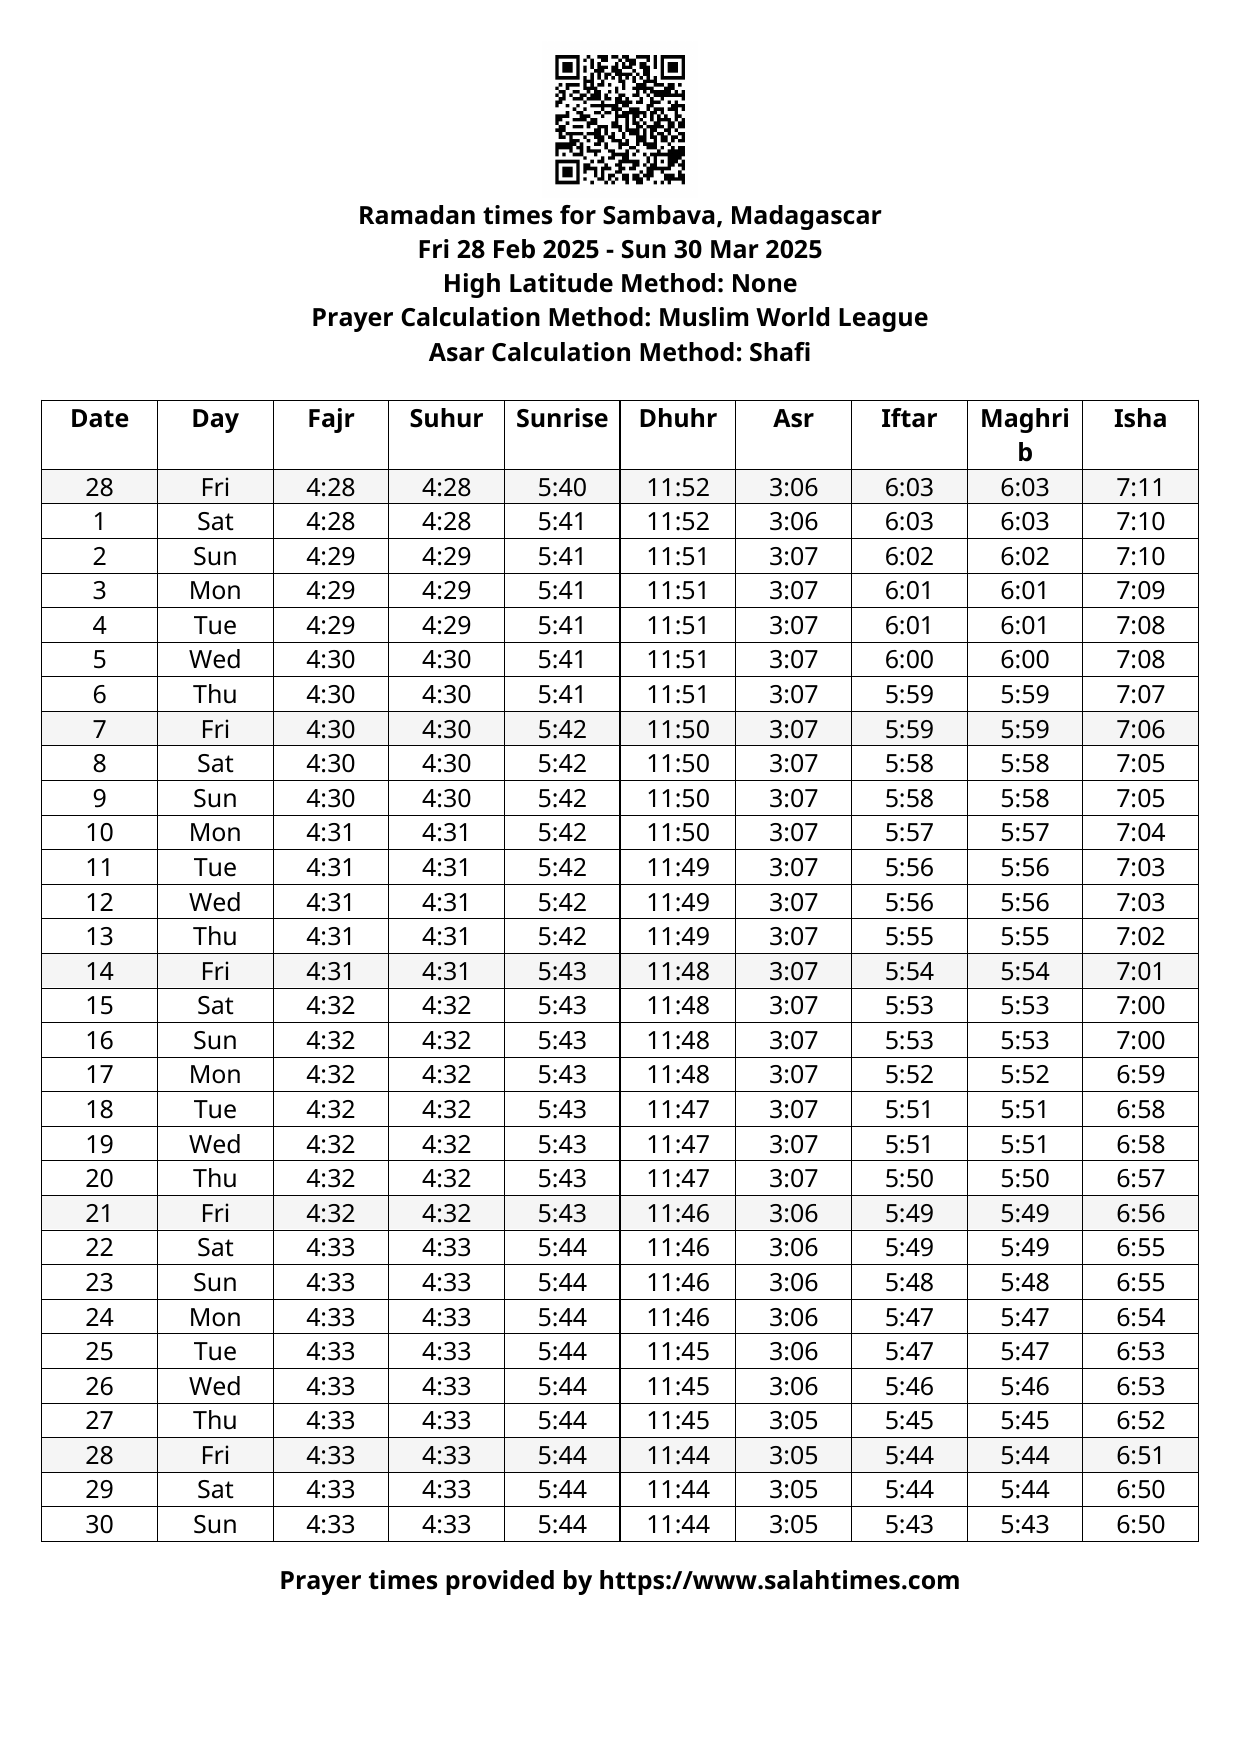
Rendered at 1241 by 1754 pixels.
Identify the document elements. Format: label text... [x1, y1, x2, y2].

table_cell 5:44 [505, 1473, 619, 1506]
table_cell 7:09 [1083, 574, 1198, 607]
table_cell 5:42 [505, 885, 619, 918]
table_cell 11:45 [621, 1404, 735, 1437]
table_cell 6:02 [968, 539, 1082, 572]
table_header Suhur [389, 401, 504, 469]
table_cell Tue [158, 1092, 273, 1126]
table_cell 11:51 [621, 574, 735, 607]
table_cell 5:54 [968, 954, 1082, 987]
table_cell 5:47 [852, 1300, 967, 1333]
table_cell 6:03 [852, 504, 967, 538]
table_cell 7:08 [1083, 643, 1198, 676]
table_cell 28 [42, 1438, 157, 1472]
table_cell 2 [42, 539, 157, 572]
table_cell 21 [42, 1196, 157, 1229]
table_cell 4:32 [274, 1058, 388, 1091]
table_cell 5:41 [505, 539, 619, 572]
table_cell 6:50 [1083, 1473, 1198, 1506]
table_cell 3:06 [736, 1369, 851, 1402]
table_cell 5:40 [505, 470, 619, 503]
table_cell 5:43 [505, 1058, 619, 1091]
table_cell 4:33 [389, 1473, 504, 1506]
table_cell 4:32 [389, 1058, 504, 1091]
table_cell 5:55 [852, 919, 967, 953]
table_cell 4:29 [389, 539, 504, 572]
table_header Asr [736, 401, 851, 469]
table_cell 4:31 [274, 919, 388, 953]
table_cell 5:42 [505, 816, 619, 849]
table_cell 5:47 [968, 1334, 1082, 1368]
table_cell 5:43 [505, 954, 619, 987]
table_cell 11:45 [621, 1369, 735, 1402]
table_cell 5:46 [852, 1369, 967, 1402]
table_cell 4:31 [274, 816, 388, 849]
table_cell Thu [158, 1404, 273, 1437]
table_cell 4:32 [389, 1092, 504, 1126]
table_cell 4:30 [274, 746, 388, 780]
table_cell 7:06 [1083, 712, 1198, 745]
table_cell 5:42 [505, 712, 619, 745]
table_cell 11:50 [621, 816, 735, 849]
table_cell 6:03 [968, 504, 1082, 538]
table_cell 4:32 [274, 1023, 388, 1057]
table_cell 6:58 [1083, 1092, 1198, 1126]
table_cell 4:33 [389, 1404, 504, 1437]
table_cell Wed [158, 1127, 273, 1160]
table_header Maghrib [968, 401, 1082, 469]
table_cell 5:44 [852, 1438, 967, 1472]
table_cell 11:49 [621, 885, 735, 918]
table_cell 11 [42, 850, 157, 884]
table_cell 1 [42, 504, 157, 538]
table_cell 5:44 [505, 1507, 619, 1541]
table_cell 15 [42, 989, 157, 1022]
table_cell 5:44 [505, 1231, 619, 1264]
table_cell 5:42 [505, 781, 619, 814]
table_cell 11:47 [621, 1127, 735, 1160]
table_cell 3:06 [736, 1196, 851, 1229]
table_cell 5:43 [852, 1507, 967, 1541]
table_cell 7:07 [1083, 677, 1198, 711]
table_cell 7:02 [1083, 919, 1198, 953]
table_cell 4:33 [389, 1438, 504, 1472]
table_cell 24 [42, 1300, 157, 1333]
table_cell 5:44 [968, 1438, 1082, 1472]
table_cell 3:07 [736, 1127, 851, 1160]
table_cell 5:53 [968, 1023, 1082, 1057]
table_cell 4:32 [389, 1196, 504, 1229]
table_cell 6:01 [968, 608, 1082, 642]
table_cell 5:44 [505, 1334, 619, 1368]
table_header Sunrise [505, 401, 619, 469]
table_cell 3:07 [736, 643, 851, 676]
table_cell 4:28 [274, 504, 388, 538]
table_cell 5:59 [852, 677, 967, 711]
table_cell Sat [158, 1231, 273, 1264]
table_cell 3:06 [736, 1231, 851, 1264]
table_cell 5:53 [852, 989, 967, 1022]
table_cell 4:32 [389, 989, 504, 1022]
table_cell 4:32 [274, 1127, 388, 1160]
table_cell 6:51 [1083, 1438, 1198, 1472]
table_cell 3:07 [736, 1058, 851, 1091]
table_cell 3:07 [736, 816, 851, 849]
table_cell 7:05 [1083, 781, 1198, 814]
table_cell 4:30 [389, 712, 504, 745]
table_cell 11:44 [621, 1438, 735, 1472]
table_cell 16 [42, 1023, 157, 1057]
table_cell 7:01 [1083, 954, 1198, 987]
table_cell 7 [42, 712, 157, 745]
table_cell 4:32 [274, 1196, 388, 1229]
table_cell 19 [42, 1127, 157, 1160]
text Ramadan times for Sambava, Madagascar [42, 198, 1198, 232]
table_cell 5:43 [505, 1127, 619, 1160]
table_cell 3 [42, 574, 157, 607]
table_cell 4:33 [274, 1438, 388, 1472]
table_cell 7:04 [1083, 816, 1198, 849]
table_cell Sat [158, 504, 273, 538]
table_cell 11:51 [621, 539, 735, 572]
picture [542, 41, 699, 198]
table_cell 5:45 [852, 1404, 967, 1437]
table_cell 11:47 [621, 1161, 735, 1195]
table_cell 4:33 [274, 1334, 388, 1368]
table_cell 6:03 [968, 470, 1082, 503]
table_cell 3:05 [736, 1473, 851, 1506]
table_cell 18 [42, 1092, 157, 1126]
table_cell 6:55 [1083, 1265, 1198, 1299]
table_cell 5:44 [852, 1473, 967, 1506]
table_cell 11:46 [621, 1300, 735, 1333]
table_cell 5:43 [505, 1161, 619, 1195]
table_cell 5:47 [968, 1300, 1082, 1333]
table_cell 7:00 [1083, 989, 1198, 1022]
table_cell 4:33 [274, 1369, 388, 1402]
table_cell 5:58 [968, 781, 1082, 814]
table_cell 3:05 [736, 1507, 851, 1541]
table_cell Mon [158, 1300, 273, 1333]
text Asar Calculation Method: Shafi [42, 334, 1198, 368]
table_cell Mon [158, 816, 273, 849]
table_cell 3:07 [736, 954, 851, 987]
table_cell 11:47 [621, 1092, 735, 1126]
table_cell 4:30 [389, 746, 504, 780]
table_cell 3:06 [736, 470, 851, 503]
table_cell Tue [158, 608, 273, 642]
table_cell 5:56 [852, 850, 967, 884]
table_cell 4:32 [389, 1161, 504, 1195]
table_cell 6:52 [1083, 1404, 1198, 1437]
table_cell 7:05 [1083, 746, 1198, 780]
table_cell 5:52 [852, 1058, 967, 1091]
table_cell 25 [42, 1334, 157, 1368]
table_cell 23 [42, 1265, 157, 1299]
table_cell 30 [42, 1507, 157, 1541]
table_cell 5:49 [852, 1196, 967, 1229]
table_cell 4:31 [274, 954, 388, 987]
table_cell 5:42 [505, 919, 619, 953]
table_cell 5:41 [505, 504, 619, 538]
table_cell Wed [158, 643, 273, 676]
table_cell Tue [158, 1334, 273, 1368]
table_cell 5:50 [968, 1161, 1082, 1195]
table_cell 3:07 [736, 539, 851, 572]
table_cell 4:32 [274, 1161, 388, 1195]
table_cell 29 [42, 1473, 157, 1506]
table_cell 5:55 [968, 919, 1082, 953]
table_cell 5:51 [968, 1092, 1082, 1126]
table_cell 5:57 [852, 816, 967, 849]
table_cell 6:53 [1083, 1369, 1198, 1402]
table_cell 11:50 [621, 746, 735, 780]
table_cell 4:31 [274, 885, 388, 918]
table_cell 6:00 [968, 643, 1082, 676]
table_cell 4:31 [389, 816, 504, 849]
table_cell 4:29 [389, 574, 504, 607]
table_cell 4:33 [274, 1404, 388, 1437]
table_cell 5:49 [852, 1231, 967, 1264]
table_cell 4:28 [274, 470, 388, 503]
table_header Date [42, 401, 157, 469]
table_cell 5:41 [505, 643, 619, 676]
table_cell 3:06 [736, 504, 851, 538]
table_cell 11:51 [621, 643, 735, 676]
table_cell 5:59 [968, 677, 1082, 711]
table_cell 27 [42, 1404, 157, 1437]
table_header Day [158, 401, 273, 469]
table_cell 6:01 [852, 574, 967, 607]
text High Latitude Method: None [42, 266, 1198, 300]
table_cell 11:44 [621, 1473, 735, 1506]
table_cell 5:43 [968, 1507, 1082, 1541]
table_cell 6:50 [1083, 1507, 1198, 1541]
table_cell 4:30 [274, 781, 388, 814]
table_cell 4:33 [389, 1369, 504, 1402]
table_cell 5:44 [505, 1300, 619, 1333]
table_cell 7:03 [1083, 850, 1198, 884]
table_cell 5:48 [852, 1265, 967, 1299]
table_cell 3:07 [736, 746, 851, 780]
table_cell 6:57 [1083, 1161, 1198, 1195]
table_cell 17 [42, 1058, 157, 1091]
table_cell 3:06 [736, 1334, 851, 1368]
table_cell 6:03 [852, 470, 967, 503]
table_cell 11:44 [621, 1507, 735, 1541]
table_cell 5:52 [968, 1058, 1082, 1091]
table_cell 5:48 [968, 1265, 1082, 1299]
table_cell 5:58 [968, 746, 1082, 780]
table_cell 5:49 [968, 1231, 1082, 1264]
table_cell 5:53 [852, 1023, 967, 1057]
table_cell 3:07 [736, 574, 851, 607]
table_cell 4:33 [274, 1265, 388, 1299]
table_header Fajr [274, 401, 388, 469]
table_cell Thu [158, 1161, 273, 1195]
table_cell Wed [158, 1369, 273, 1402]
table_cell 5:58 [852, 781, 967, 814]
table_cell 8 [42, 746, 157, 780]
table_cell 4:31 [389, 954, 504, 987]
table_cell 4:33 [389, 1300, 504, 1333]
table_cell 4:29 [274, 608, 388, 642]
table_cell 4:32 [274, 989, 388, 1022]
table_cell Sun [158, 781, 273, 814]
table_cell 3:07 [736, 989, 851, 1022]
table_cell 5:56 [968, 885, 1082, 918]
text Prayer Calculation Method: Muslim World League [42, 300, 1198, 334]
table_cell 11:48 [621, 954, 735, 987]
table_header Isha [1083, 401, 1198, 469]
table_cell 4:30 [274, 677, 388, 711]
table_cell 4:33 [389, 1231, 504, 1264]
table_cell Thu [158, 677, 273, 711]
table_cell 5:51 [852, 1092, 967, 1126]
table_cell 11:52 [621, 470, 735, 503]
table_cell Fri [158, 1438, 273, 1472]
table_cell Tue [158, 850, 273, 884]
table_cell 4:30 [274, 712, 388, 745]
table_cell 5:47 [852, 1334, 967, 1368]
table_cell 4:33 [389, 1265, 504, 1299]
table_cell Sun [158, 539, 273, 572]
table_cell 5:51 [852, 1127, 967, 1160]
table_cell 5:42 [505, 850, 619, 884]
table_cell 10 [42, 816, 157, 849]
table_cell 5:42 [505, 746, 619, 780]
table_cell Sun [158, 1265, 273, 1299]
table_cell 7:10 [1083, 539, 1198, 572]
table_cell 5:44 [505, 1265, 619, 1299]
table_cell 4:31 [389, 850, 504, 884]
table_cell 3:07 [736, 885, 851, 918]
table_cell 14 [42, 954, 157, 987]
table_cell 11:52 [621, 504, 735, 538]
table_cell Sat [158, 1473, 273, 1506]
table_cell 3:05 [736, 1404, 851, 1437]
table_cell 11:49 [621, 850, 735, 884]
table_cell 5:58 [852, 746, 967, 780]
table_cell 4:33 [274, 1231, 388, 1264]
table_cell 4:32 [389, 1127, 504, 1160]
table_cell 4:31 [274, 850, 388, 884]
table_cell 3:07 [736, 1092, 851, 1126]
table_cell Thu [158, 919, 273, 953]
table_cell 3:07 [736, 712, 851, 745]
table_cell 6:53 [1083, 1334, 1198, 1368]
table_cell 4:28 [389, 470, 504, 503]
table_cell 13 [42, 919, 157, 953]
table_cell 6:56 [1083, 1196, 1198, 1229]
table_cell 7:03 [1083, 885, 1198, 918]
table_cell 7:11 [1083, 470, 1198, 503]
table_cell 11:48 [621, 1023, 735, 1057]
table_cell Sun [158, 1507, 273, 1541]
table_cell 6:58 [1083, 1127, 1198, 1160]
table_cell 11:46 [621, 1231, 735, 1264]
table_cell 5:51 [968, 1127, 1082, 1160]
table_cell 9 [42, 781, 157, 814]
table_cell 11:50 [621, 712, 735, 745]
table_cell 4:33 [274, 1473, 388, 1506]
table_cell 3:07 [736, 608, 851, 642]
table_cell 5:43 [505, 1023, 619, 1057]
table_cell 6 [42, 677, 157, 711]
table_cell 5:41 [505, 677, 619, 711]
table_cell 5:57 [968, 816, 1082, 849]
table_cell 4:29 [389, 608, 504, 642]
table_cell 4:29 [274, 574, 388, 607]
table_cell 5:44 [505, 1438, 619, 1472]
table_cell 5:59 [852, 712, 967, 745]
table_cell 4:30 [389, 677, 504, 711]
table_cell Mon [158, 1058, 273, 1091]
table_cell 22 [42, 1231, 157, 1264]
table_cell 6:01 [968, 574, 1082, 607]
table_cell 3:07 [736, 677, 851, 711]
table_cell 3:07 [736, 919, 851, 953]
table_cell 11:45 [621, 1334, 735, 1368]
table_cell 4:33 [274, 1300, 388, 1333]
table_cell 5:43 [505, 989, 619, 1022]
table_cell 4:32 [389, 1023, 504, 1057]
table_cell 3:07 [736, 781, 851, 814]
table_cell 11:51 [621, 608, 735, 642]
table_cell Mon [158, 574, 273, 607]
table_cell 5:56 [852, 885, 967, 918]
table_cell 6:55 [1083, 1231, 1198, 1264]
table_cell Sat [158, 746, 273, 780]
table_cell 5:43 [505, 1196, 619, 1229]
table_cell 11:46 [621, 1265, 735, 1299]
table_cell 11:46 [621, 1196, 735, 1229]
table_cell Fri [158, 1196, 273, 1229]
table_cell 5:45 [968, 1404, 1082, 1437]
table_cell 4:31 [389, 885, 504, 918]
text Fri 28 Feb 2025 - Sun 30 Mar 2025 [42, 232, 1198, 266]
table_cell Fri [158, 470, 273, 503]
text Prayer times provided by https://www.salahtimes.com [42, 1563, 1198, 1597]
table_cell 11:51 [621, 677, 735, 711]
table_cell 6:00 [852, 643, 967, 676]
table_cell 6:02 [852, 539, 967, 572]
table_cell 5:50 [852, 1161, 967, 1195]
table_cell Fri [158, 954, 273, 987]
table_cell 7:10 [1083, 504, 1198, 538]
table_cell 3:06 [736, 1300, 851, 1333]
table_cell 4:28 [389, 504, 504, 538]
table_cell 7:00 [1083, 1023, 1198, 1057]
table_cell Sat [158, 989, 273, 1022]
table_cell 11:50 [621, 781, 735, 814]
table_cell Fri [158, 712, 273, 745]
table_cell 6:01 [852, 608, 967, 642]
table_cell 11:48 [621, 989, 735, 1022]
table_cell 5:59 [968, 712, 1082, 745]
table_cell 11:48 [621, 1058, 735, 1091]
table_cell 4:33 [389, 1507, 504, 1541]
table_cell 3:07 [736, 850, 851, 884]
table_cell 5:41 [505, 608, 619, 642]
table_cell 5:54 [852, 954, 967, 987]
table_cell 5:53 [968, 989, 1082, 1022]
table_cell 6:54 [1083, 1300, 1198, 1333]
table_cell 5:46 [968, 1369, 1082, 1402]
table_cell 3:07 [736, 1161, 851, 1195]
table_cell 4:31 [389, 919, 504, 953]
table_cell 5:41 [505, 574, 619, 607]
table_cell 20 [42, 1161, 157, 1195]
table_cell Wed [158, 885, 273, 918]
table_cell 7:08 [1083, 608, 1198, 642]
table_cell 4:30 [389, 781, 504, 814]
table_cell 4:30 [274, 643, 388, 676]
table_cell 4:33 [389, 1334, 504, 1368]
table_cell 5:44 [968, 1473, 1082, 1506]
table_cell 4:30 [389, 643, 504, 676]
table_cell 4:32 [274, 1092, 388, 1126]
table_cell 5:44 [505, 1404, 619, 1437]
table_cell 5:49 [968, 1196, 1082, 1229]
table_cell 26 [42, 1369, 157, 1402]
table_header Dhuhr [621, 401, 735, 469]
table_cell 4:29 [274, 539, 388, 572]
table_cell Sun [158, 1023, 273, 1057]
table_cell 5:56 [968, 850, 1082, 884]
table_header Iftar [852, 401, 967, 469]
table_cell 3:07 [736, 1023, 851, 1057]
table_cell 4:33 [274, 1507, 388, 1541]
table_cell 3:05 [736, 1438, 851, 1472]
table_cell 11:49 [621, 919, 735, 953]
table_cell 5:43 [505, 1092, 619, 1126]
table_cell 5:44 [505, 1369, 619, 1402]
table_cell 6:59 [1083, 1058, 1198, 1091]
table_cell 5 [42, 643, 157, 676]
table_cell 28 [42, 470, 157, 503]
table_cell 12 [42, 885, 157, 918]
table_cell 4 [42, 608, 157, 642]
table_cell 3:06 [736, 1265, 851, 1299]
